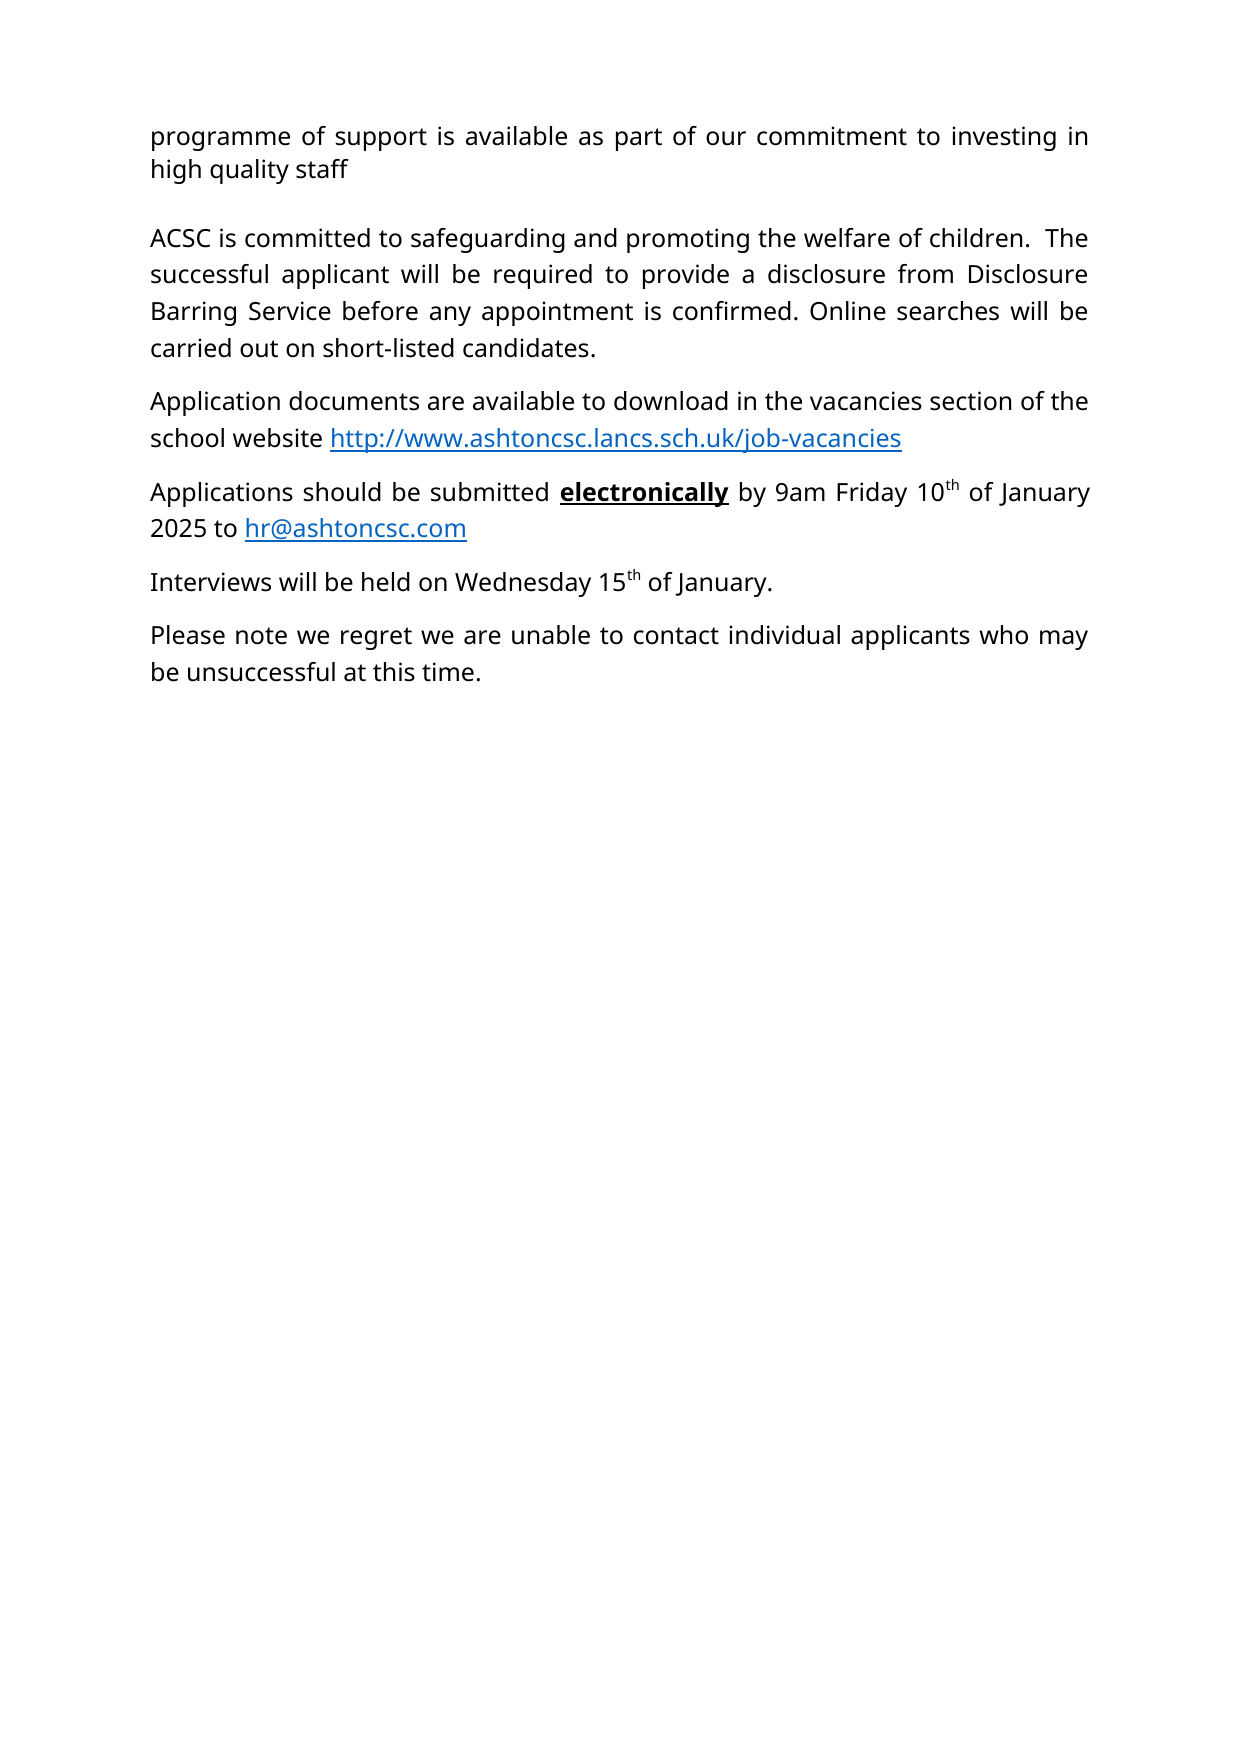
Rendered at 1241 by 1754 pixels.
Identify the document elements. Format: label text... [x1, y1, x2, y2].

text Applications should be submitted electronically by 9am Friday 10th of January 2025 to hr@ashtoncsc.com [150, 474, 1090, 545]
text Interviews will be held on Wednesday 15th of January. [150, 564, 1090, 598]
text Please note we regret we are unable to contact individual applicants who may be unsuccessful at this time. [150, 618, 1090, 689]
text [150, 118, 1090, 186]
text ACSC is committed to safeguarding and promoting the welfare of children. The successful applicant will be required to provide a disclosure from Disclosure Barring Service before any appointment is confirmed. Online searches will be carried out on short-listed candidates. [150, 220, 1090, 365]
text Application documents are available to download in the vacancies section of the school website http://www.ashtoncsc.lancs.sch.uk/job-vacancies [150, 384, 1090, 455]
